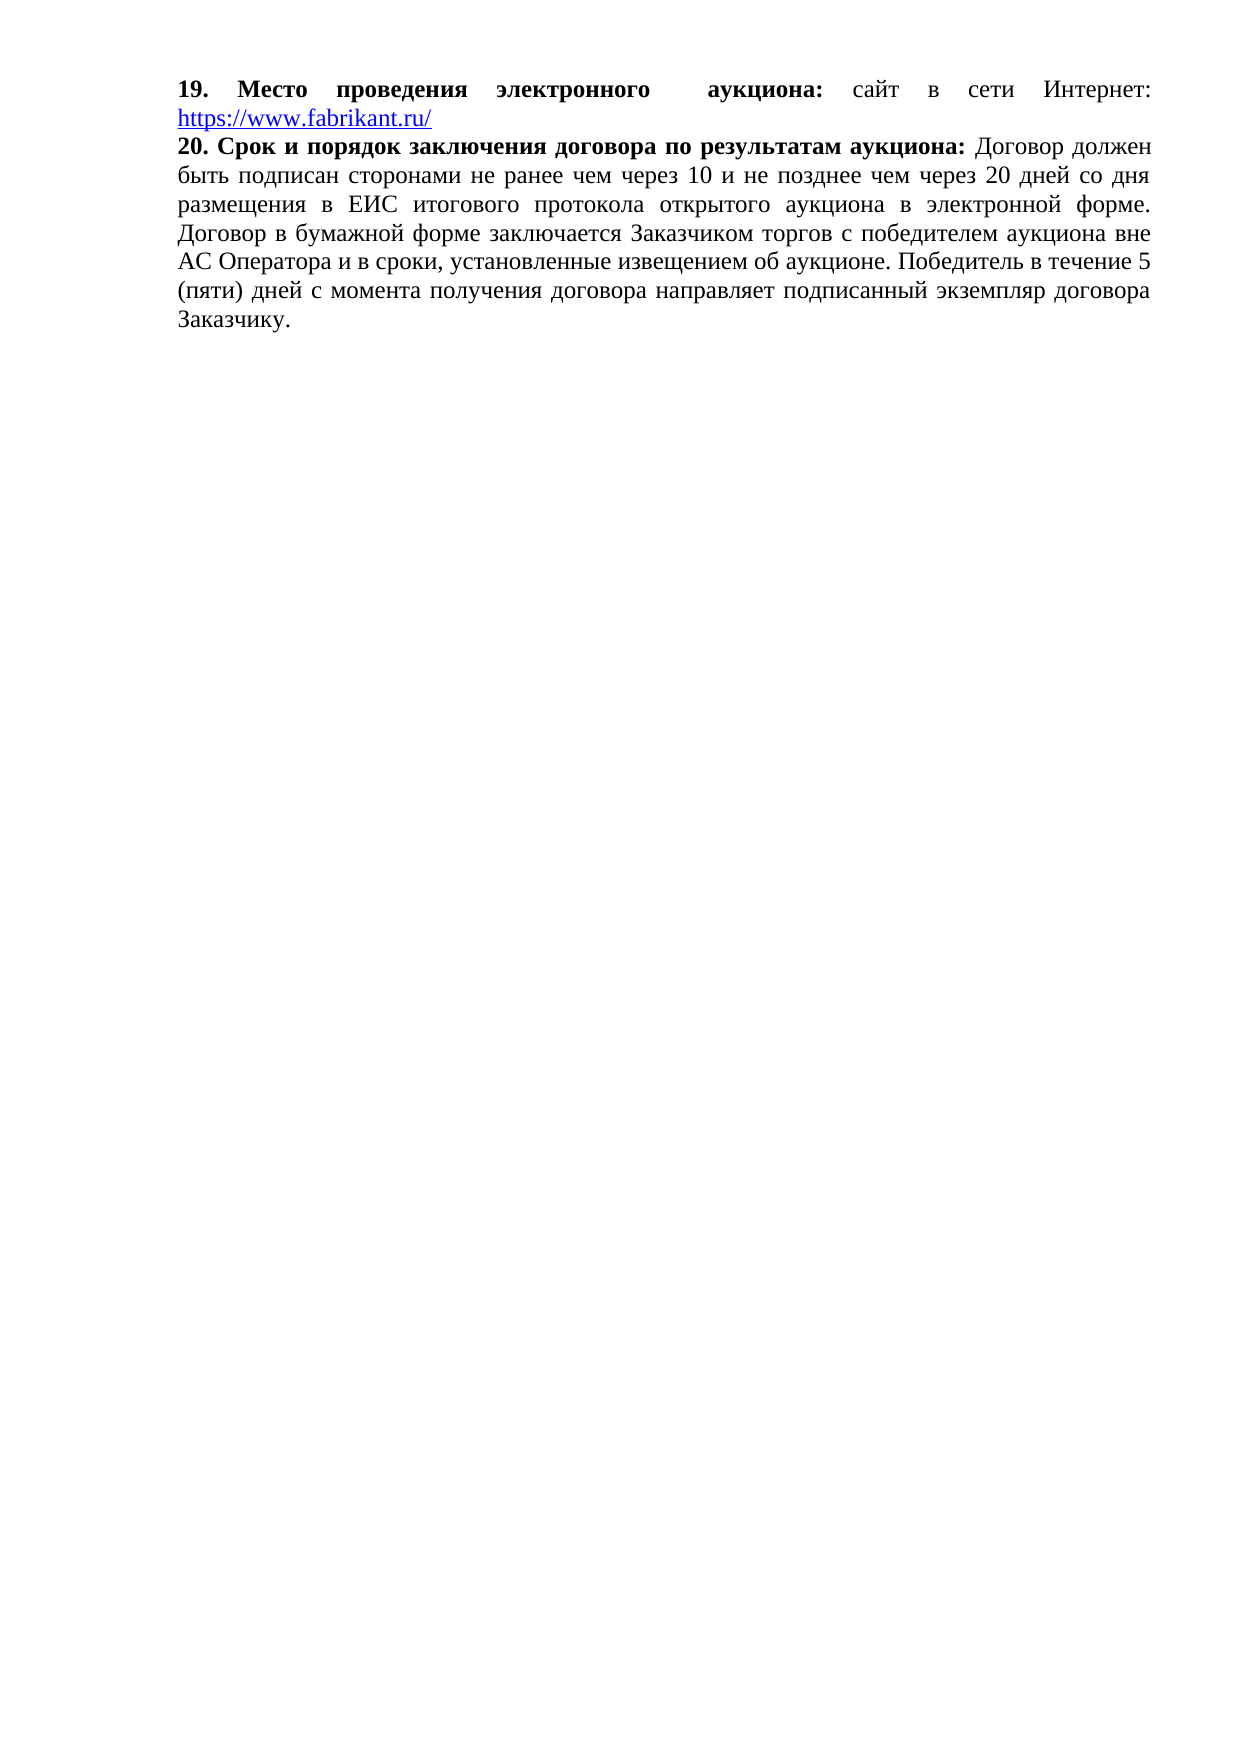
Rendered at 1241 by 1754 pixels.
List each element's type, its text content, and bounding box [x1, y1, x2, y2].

text 19. Место проведения электронного аукциона: сайт в сети Интернет: https://www.fabrikant.ru/ [177, 74, 1152, 131]
text 20. Срок и порядок заключения договора по результатам аукциона: Договор должен быть подписан сторонами не ранее чем через 10 и не позднее чем через 20 дней со дня размещения в ЕИС итогового протокола открытого аукциона в электронной форме. Договор в бумажной форме заключается Заказчиком торгов с победителем аукциона вне АС Оператора и в сроки, установленные извещением об аукционе. Победитель в течение 5 (пяти) дней с момента получения договора направляет подписанный экземпляр договора Заказчику. [177, 131, 1152, 333]
